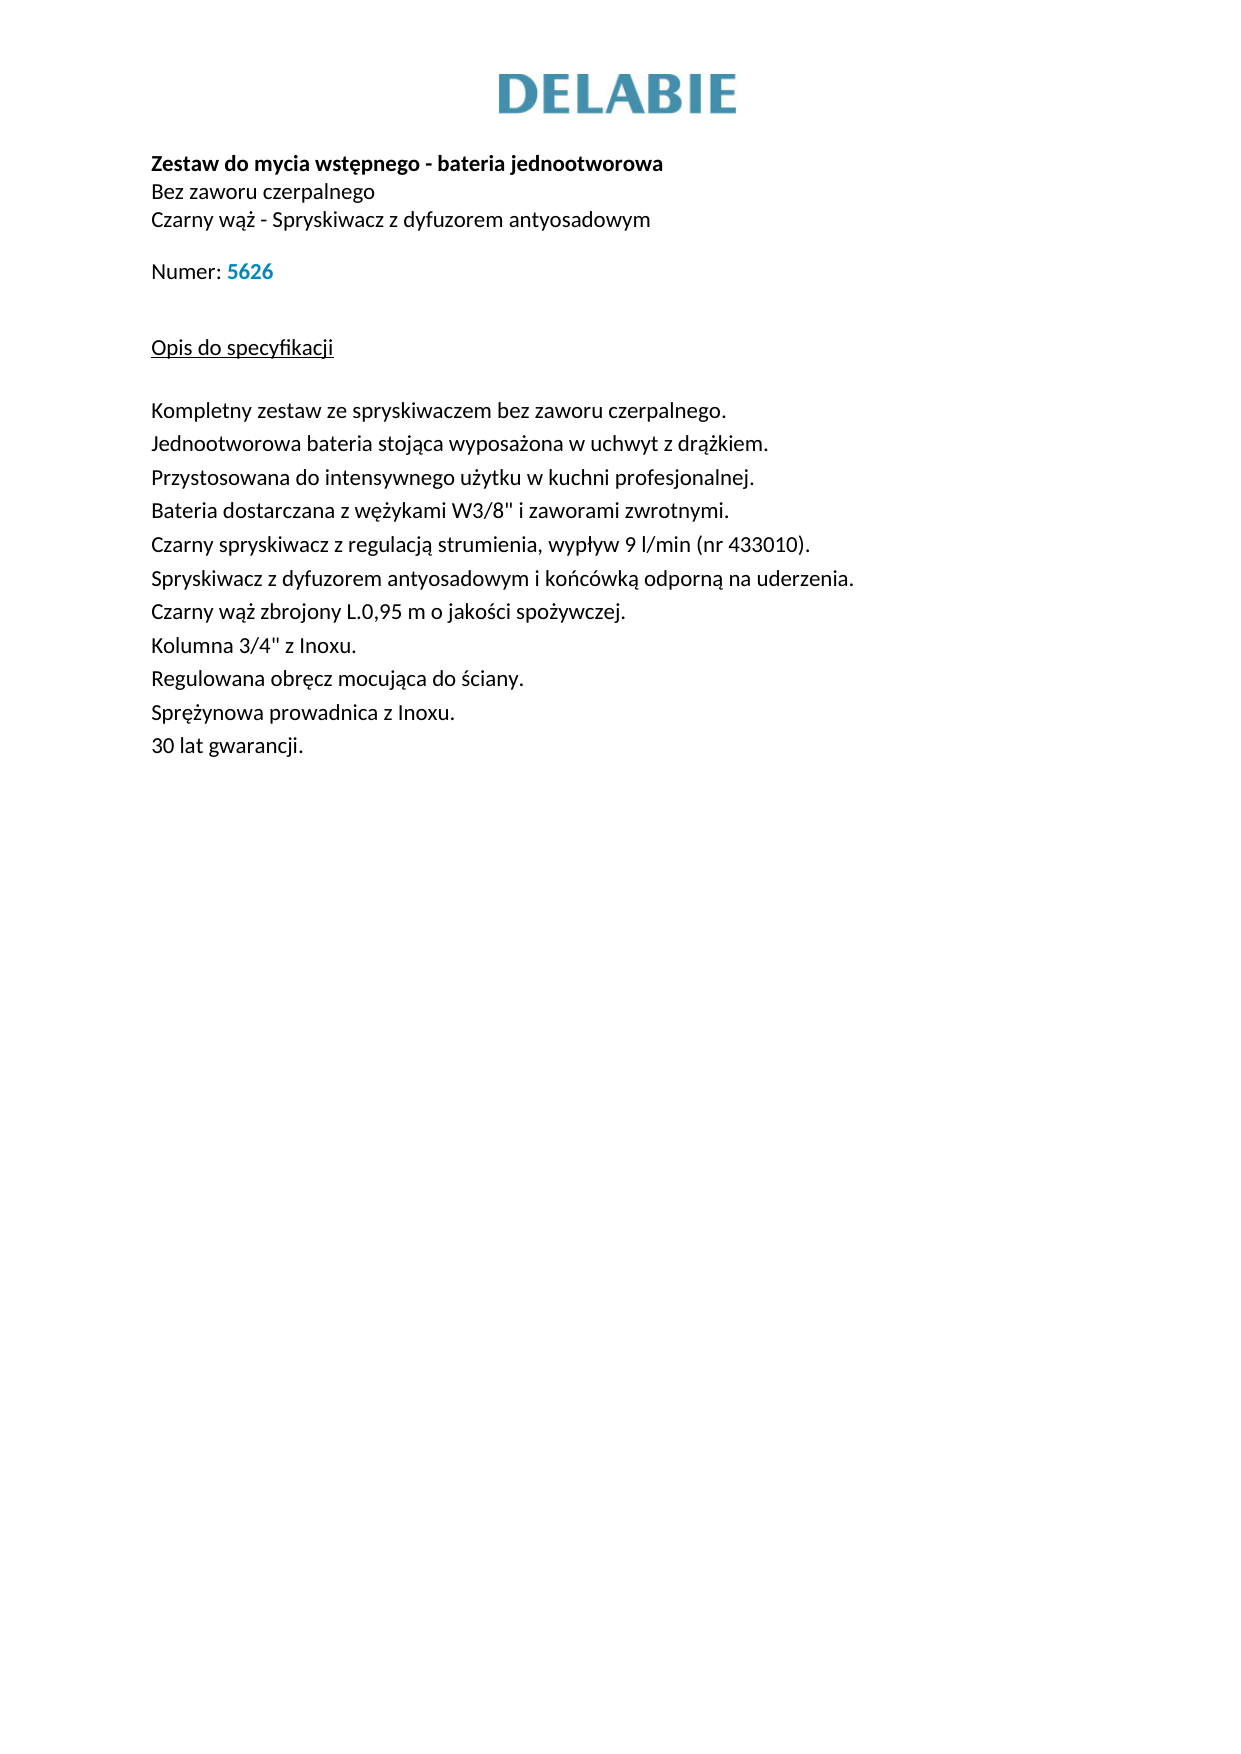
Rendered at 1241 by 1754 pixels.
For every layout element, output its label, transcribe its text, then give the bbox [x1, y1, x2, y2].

text Czarny wąż zbrojony L.0,95 m o jakości spożywczej. [151, 597, 1084, 625]
text Kompletny zestaw ze spryskiwaczem bez zaworu czerpalnego. [151, 396, 1084, 424]
text Spryskiwacz z dyfuzorem antyosadowym i końcówką odporną na uderzenia. [151, 564, 1084, 592]
text Bateria dostarczana z wężykami W3/8" i zaworami zwrotnymi. [151, 497, 1084, 525]
text Bez zaworu czerpalnego [151, 177, 1084, 205]
picture [497, 74, 738, 114]
text Jednootworowa bateria stojąca wyposażona w uchwyt z drążkiem. [151, 429, 1084, 458]
text Przystosowana do intensywnego użytku w kuchni profesjonalnej. [151, 463, 1084, 491]
text Regulowana obręcz mocująca do ściany. [151, 664, 1084, 692]
text Numer: 5626 [151, 257, 1084, 285]
text Opis do specyfikacji [151, 333, 1084, 361]
text Kolumna 3/4" z Inoxu. [151, 631, 1084, 659]
text Czarny wąż - Spryskiwacz z dyfuzorem antyosadowym [151, 205, 1084, 233]
text 30 lat gwarancji. [151, 731, 1084, 759]
text Czarny spryskiwacz z regulacją strumienia, wypływ 9 l/min (nr 433010). [151, 530, 1084, 558]
text Sprężynowa prowadnica z Inoxu. [151, 698, 1084, 726]
text Zestaw do mycia wstępnego - bateria jednootworowa [151, 149, 1084, 177]
